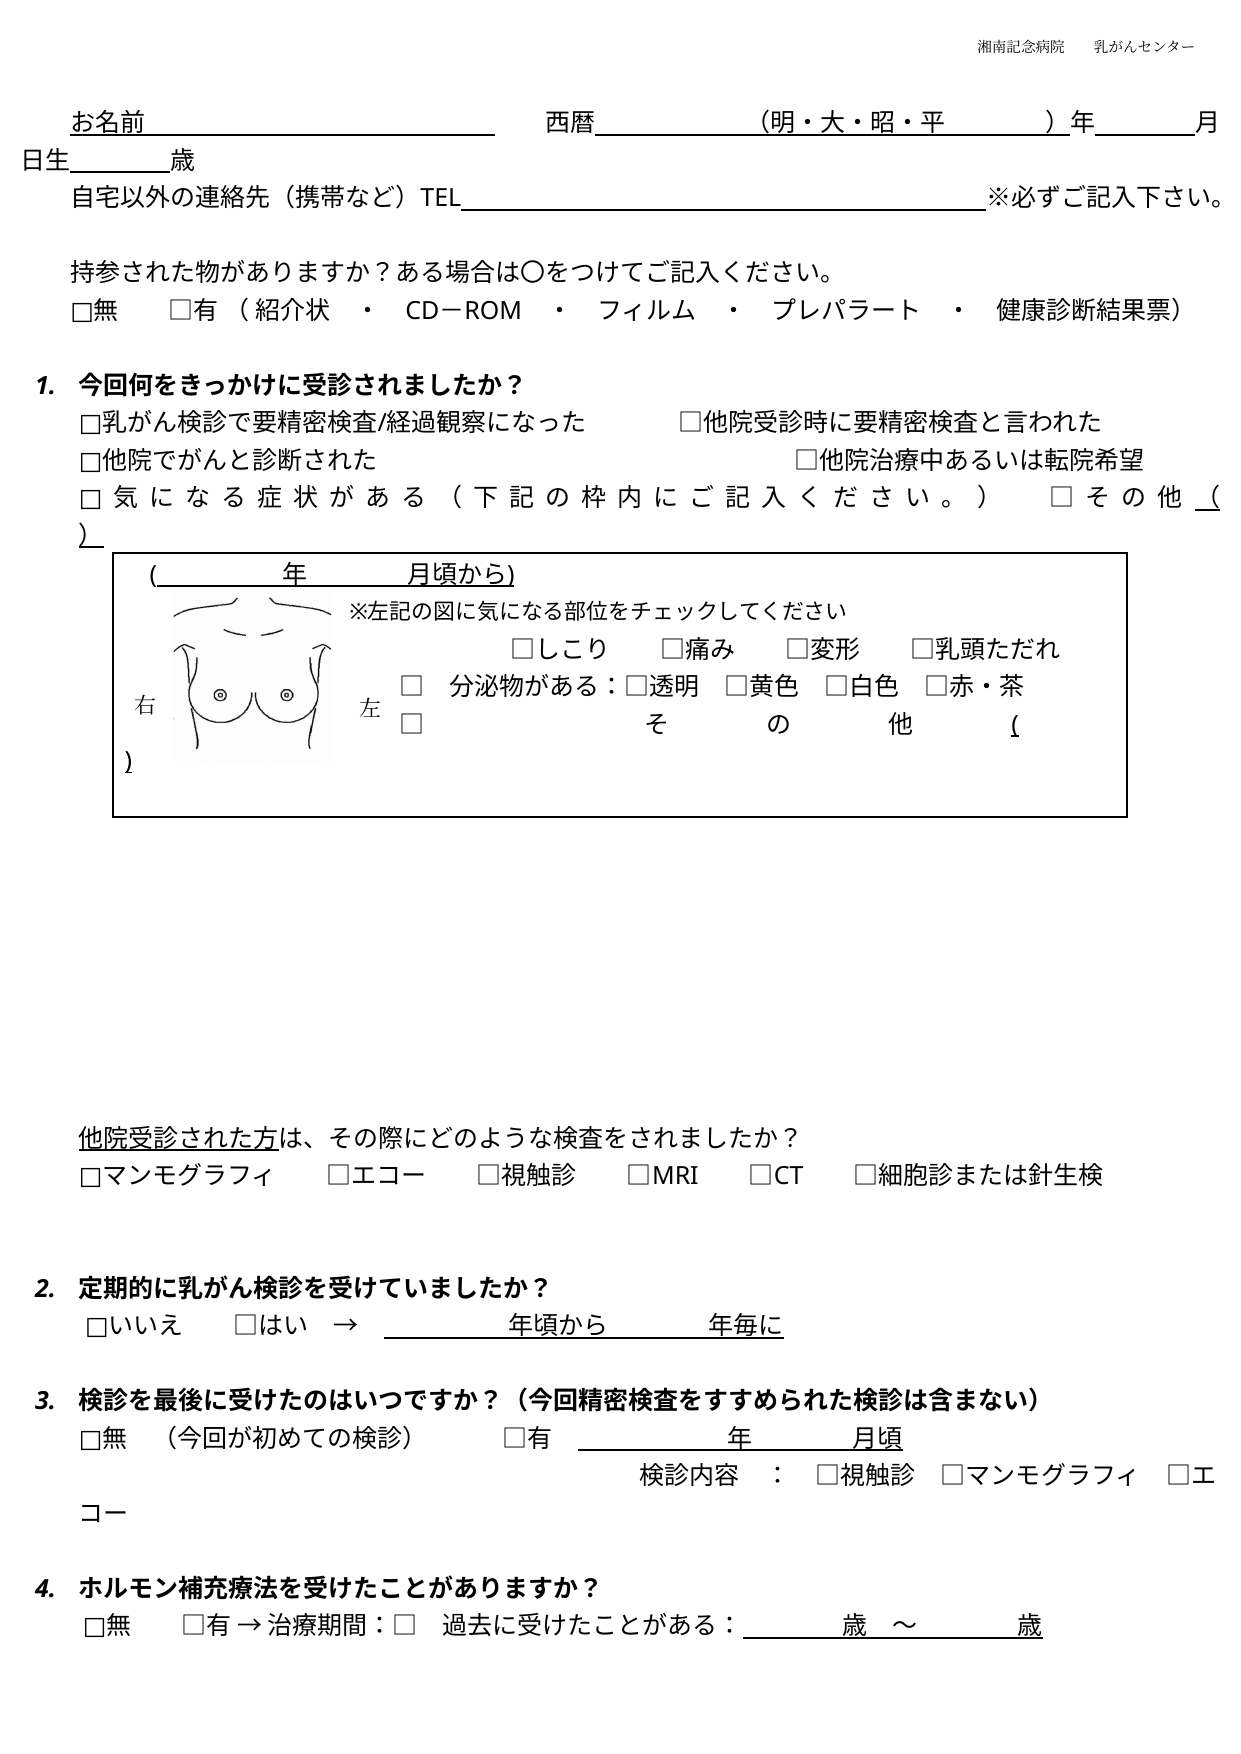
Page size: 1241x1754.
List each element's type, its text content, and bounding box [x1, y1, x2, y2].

list 検診内容 ： □視触診 □マンモグラフィ □エコー [78, 1455, 1220, 1530]
text お名前 西暦 （明・大・昭・平 ）年 月 日生 歳 [20, 102, 1220, 177]
list □他院でがんと診断された □他院治療中あるいは転院希望 [78, 439, 1220, 477]
list 定期的に乳がん検診を受けていましたか？ [35, 1268, 1220, 1305]
list □乳がん検診で要精密検査/経過観察になった □他院受診時に要精密検査と言われた [78, 402, 1220, 439]
list 検診を最後に受けたのはいつですか？（今回精密検査をすすめられた検診は含まない） [35, 1380, 1220, 1418]
list □マンモグラフィ □エコー □視触診 □MRI □CT □細胞診または針生検 [79, 1155, 1220, 1193]
text □無 □有 （ 紹介状 ・ CD－ROM ・ フィルム ・ プレパラート ・ 健康診断結果票） [20, 289, 1220, 327]
text 湘南記念病院 乳がんセンター [20, 27, 1195, 64]
list □気になる症状がある（下記の枠内にご記入ください。） □その他（ ） [78, 477, 1220, 552]
text 自宅以外の連絡先（携帯など）TEL ※必ずご記入下さい。 [20, 177, 1220, 214]
list 今回何をきっかけに受診されましたか？ [35, 364, 1220, 402]
table_header ( 年 月頃から) ※左記の図に気になる部位をチェックしてください □しこり □痛み □変形 □乳頭ただれ □ 分泌物がある：□透明 □黄色 □白色 □赤・茶 □ その他( ) [114, 554, 1126, 816]
list ホルモン補充療法を受けたことがありますか？ [35, 1568, 1220, 1605]
text □いいえ □はい → 年頃から 年毎に [35, 1305, 1220, 1343]
list 他院受診された方は、その際にどのような検査をされましたか？ [79, 1118, 1220, 1155]
list □無 （今回が初めての検診） □有 年 月頃 [78, 1418, 1220, 1455]
text □無 □有 → 治療期間：□ 過去に受けたことがある： 歳 ～ 歳 [20, 1605, 1220, 1643]
text 持参された物がありますか？ある場合は〇をつけてご記入ください。 [20, 252, 1220, 289]
